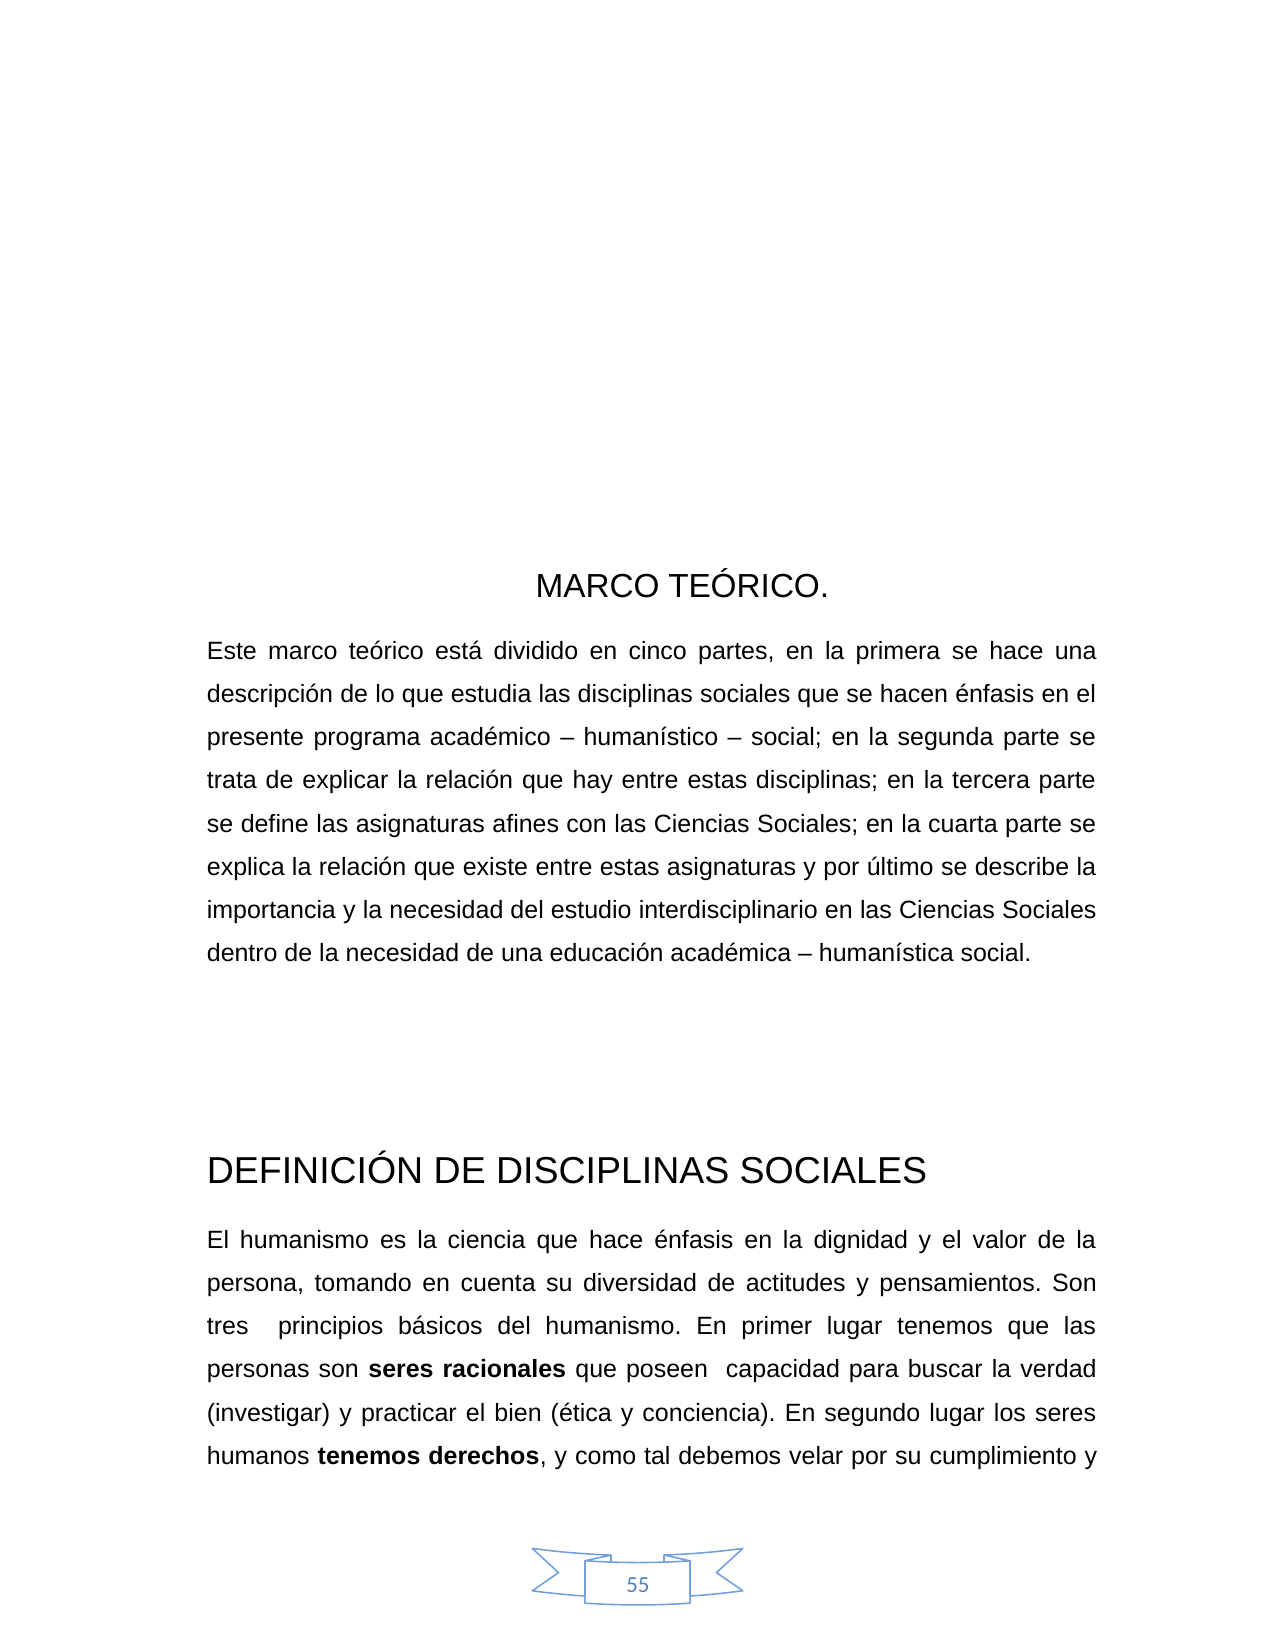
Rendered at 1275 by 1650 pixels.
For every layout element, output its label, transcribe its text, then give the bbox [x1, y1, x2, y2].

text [207, 1225, 1098, 1469]
text MARCO TEÓRICO. [267, 566, 1098, 604]
text DEFINICIÓN DE DISCIPLINAS SOCIALES [207, 1148, 1098, 1191]
text Este marco teórico está dividido en cinco partes, en la primera se hace una descripción de lo que estudia las disciplinas sociales que se hacen énfasis en el presente programa académico – humanístico – social; en la segunda parte se trata de explicar la relación que hay entre estas disciplinas; en la tercera parte se define las asignaturas afines con las Ciencias Sociales; en la cuarta parte se explica la relación que existe entre estas asignaturas y por último se describe la importancia y la necesidad del estudio interdisciplinario en las Ciencias Sociales dentro de la necesidad de una educación académica – humanística social. [207, 636, 1098, 967]
